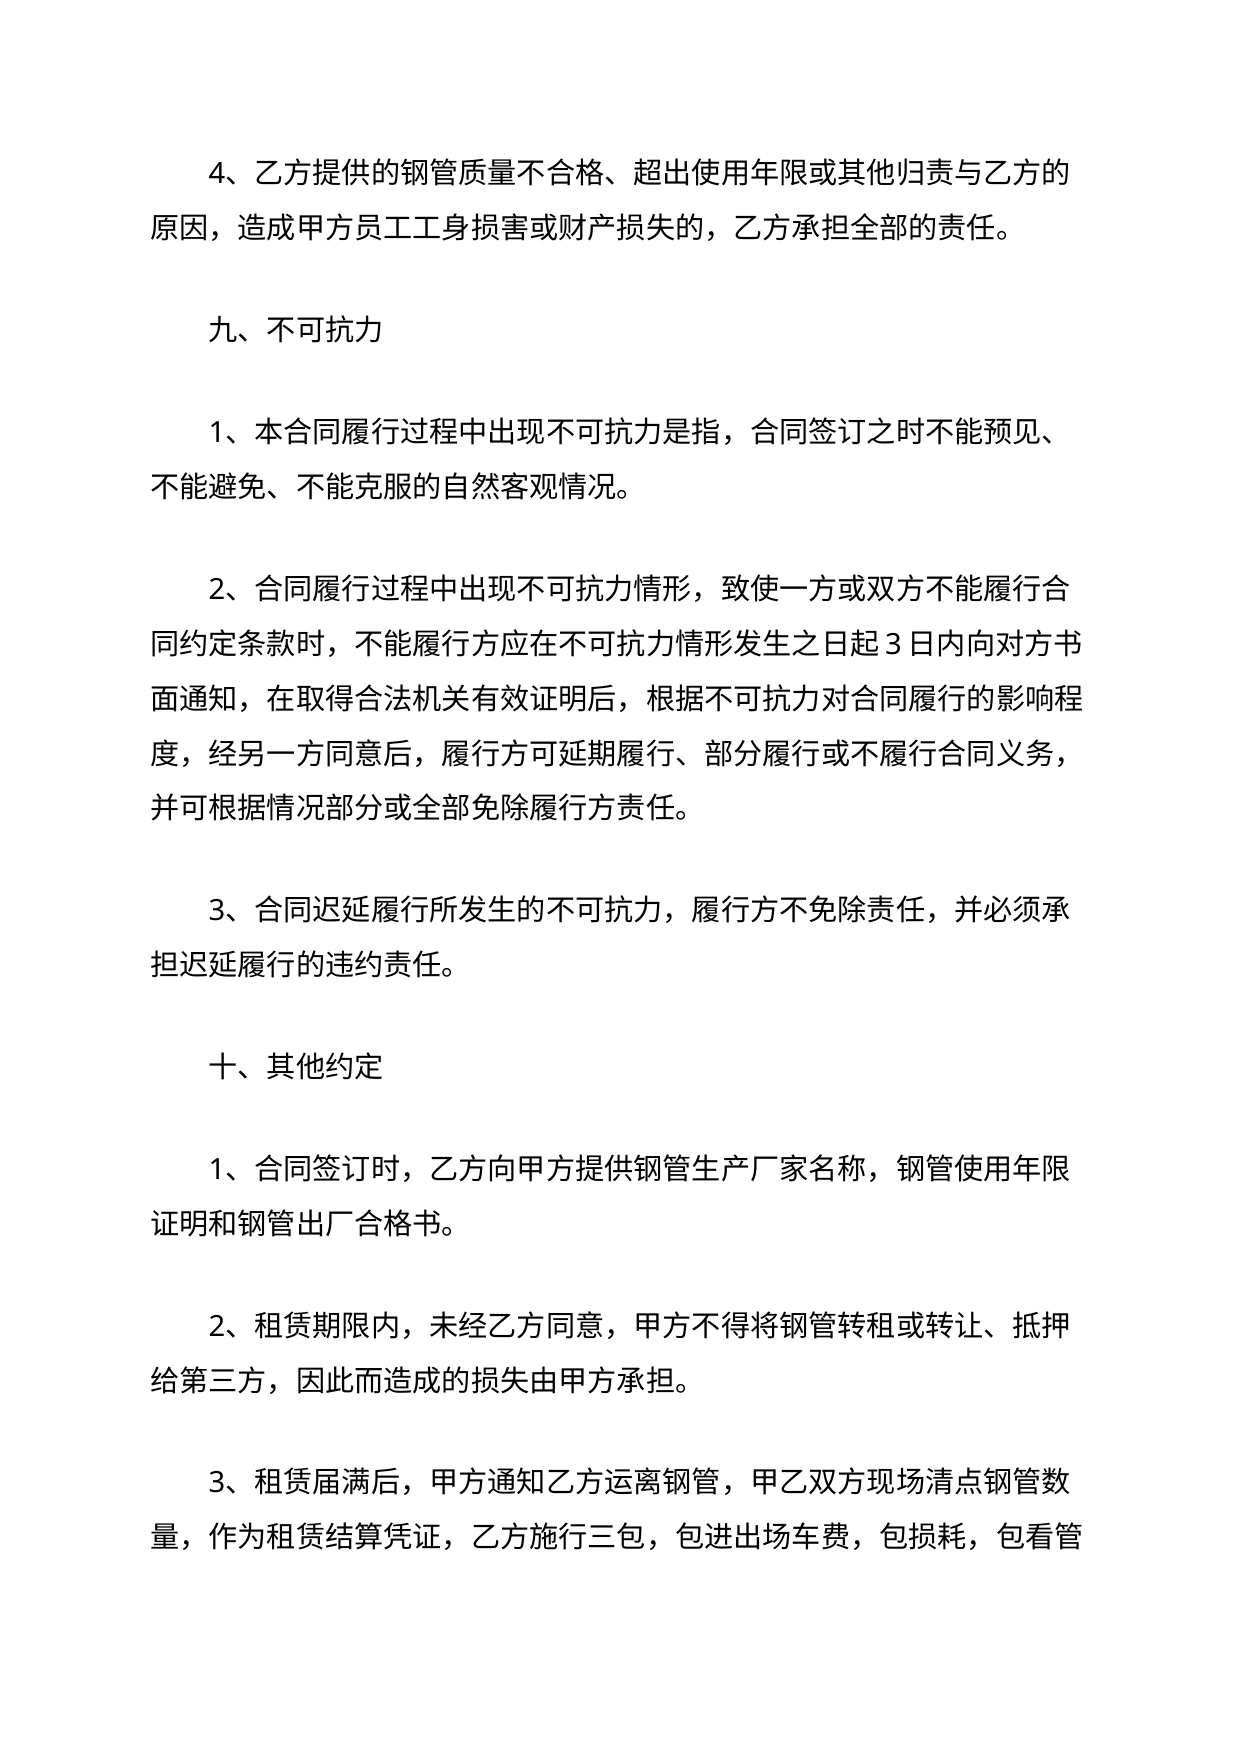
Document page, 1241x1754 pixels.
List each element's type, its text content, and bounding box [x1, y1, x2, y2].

text 2、租赁期限内，未经乙方同意，甲方不得将钢管转租或转让、抵押给第三方，因此而造成的损失由甲方承担。 [150, 1302, 1090, 1399]
text 1、合同签订时，乙方向甲方提供钢管生产厂家名称，钢管使用年限证明和钢管出厂合格书。 [150, 1145, 1090, 1243]
text 十、其他约定 [150, 1044, 1090, 1086]
text 九、不可抗力 [150, 307, 1090, 349]
text 3、合同迟延履行所发生的不可抗力，履行方不免除责任，并必须承担迟延履行的违约责任。 [150, 887, 1090, 984]
text 4、乙方提供的钢管质量不合格、超出使用年限或其他归责与乙方的原因，造成甲方员工工身损害或财产损失的，乙方承担全部的责任。 [150, 150, 1090, 247]
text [150, 1459, 1090, 1556]
text 2、合同履行过程中出现不可抗力情形，致使一方或双方不能履行合同约定条款时，不能履行方应在不可抗力情形发生之日起3日内向对方书面通知，在取得合法机关有效证明后，根据不可抗力对合同履行的影响程度，经另一方同意后，履行方可延期履行、部分履行或不履行合同义务，并可根据情况部分或全部免除履行方责任。 [150, 565, 1090, 827]
text 1、本合同履行过程中出现不可抗力是指，合同签订之时不能预见、不能避免、不能克服的自然客观情况。 [150, 408, 1090, 506]
